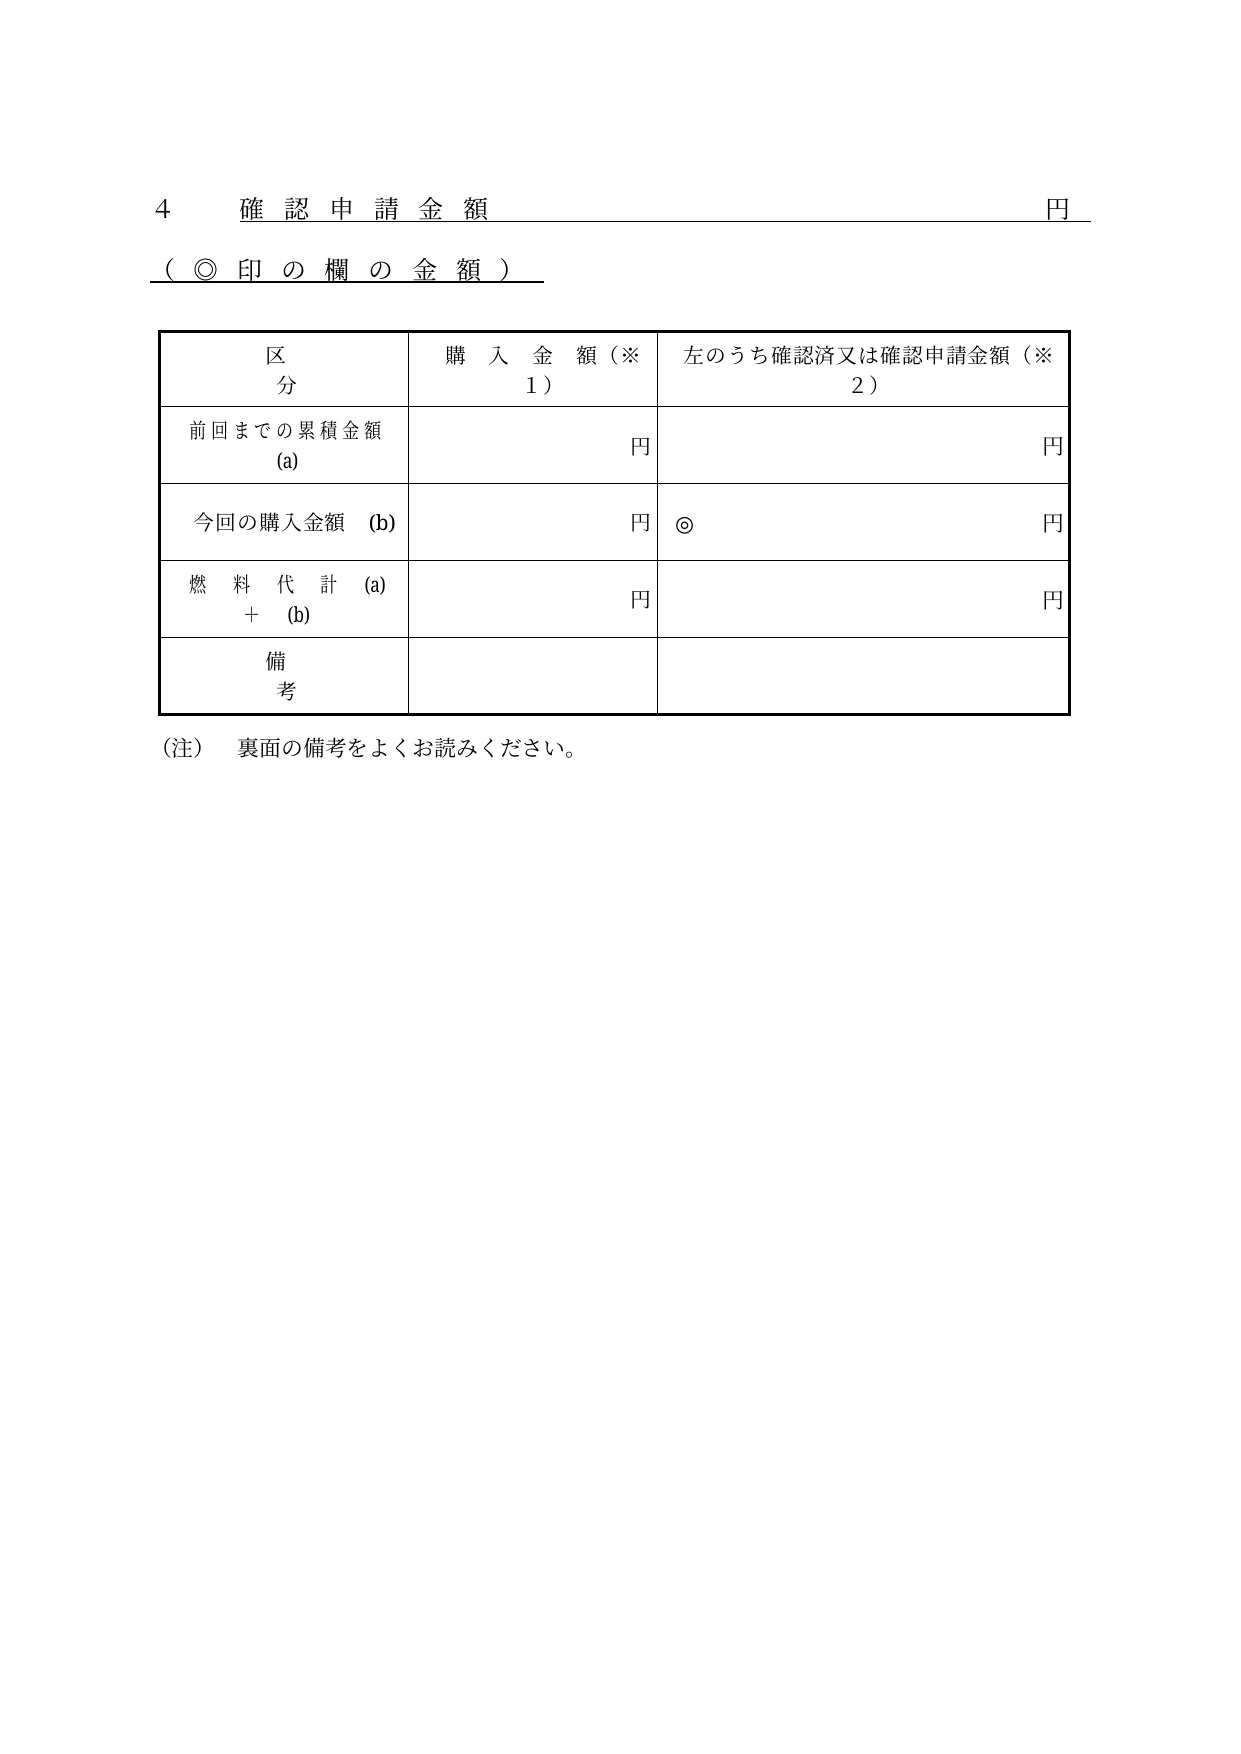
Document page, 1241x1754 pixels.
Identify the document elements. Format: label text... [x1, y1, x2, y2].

table_cell 円 [409, 484, 657, 560]
table_cell 円 [658, 561, 1068, 637]
table_cell 円 [409, 407, 657, 483]
table_cell 円 [409, 561, 657, 637]
table_cell [658, 638, 1068, 713]
table_cell 円 [658, 407, 1068, 483]
table_cell 備 考 [161, 638, 408, 713]
table_cell 燃 料 代 計 (a) ＋ (b) [161, 561, 408, 637]
text ４ 確認申請金額 円（◎印の欄の金額） [150, 177, 1090, 299]
table_header 区 分 [161, 333, 408, 406]
table_cell 今回の購入金額 (b) [161, 484, 408, 560]
table_header 購 入 金 額（※１） [409, 333, 657, 406]
table_cell [409, 638, 657, 713]
table_cell 前回までの累積金額 (a) [161, 407, 408, 483]
table_header 左のうち確認済又は確認申請金額（※２） [658, 333, 1068, 406]
text （注） 裏面の備考をよくお読みください。 [150, 716, 1090, 777]
table_cell ◎円 [658, 484, 1068, 560]
